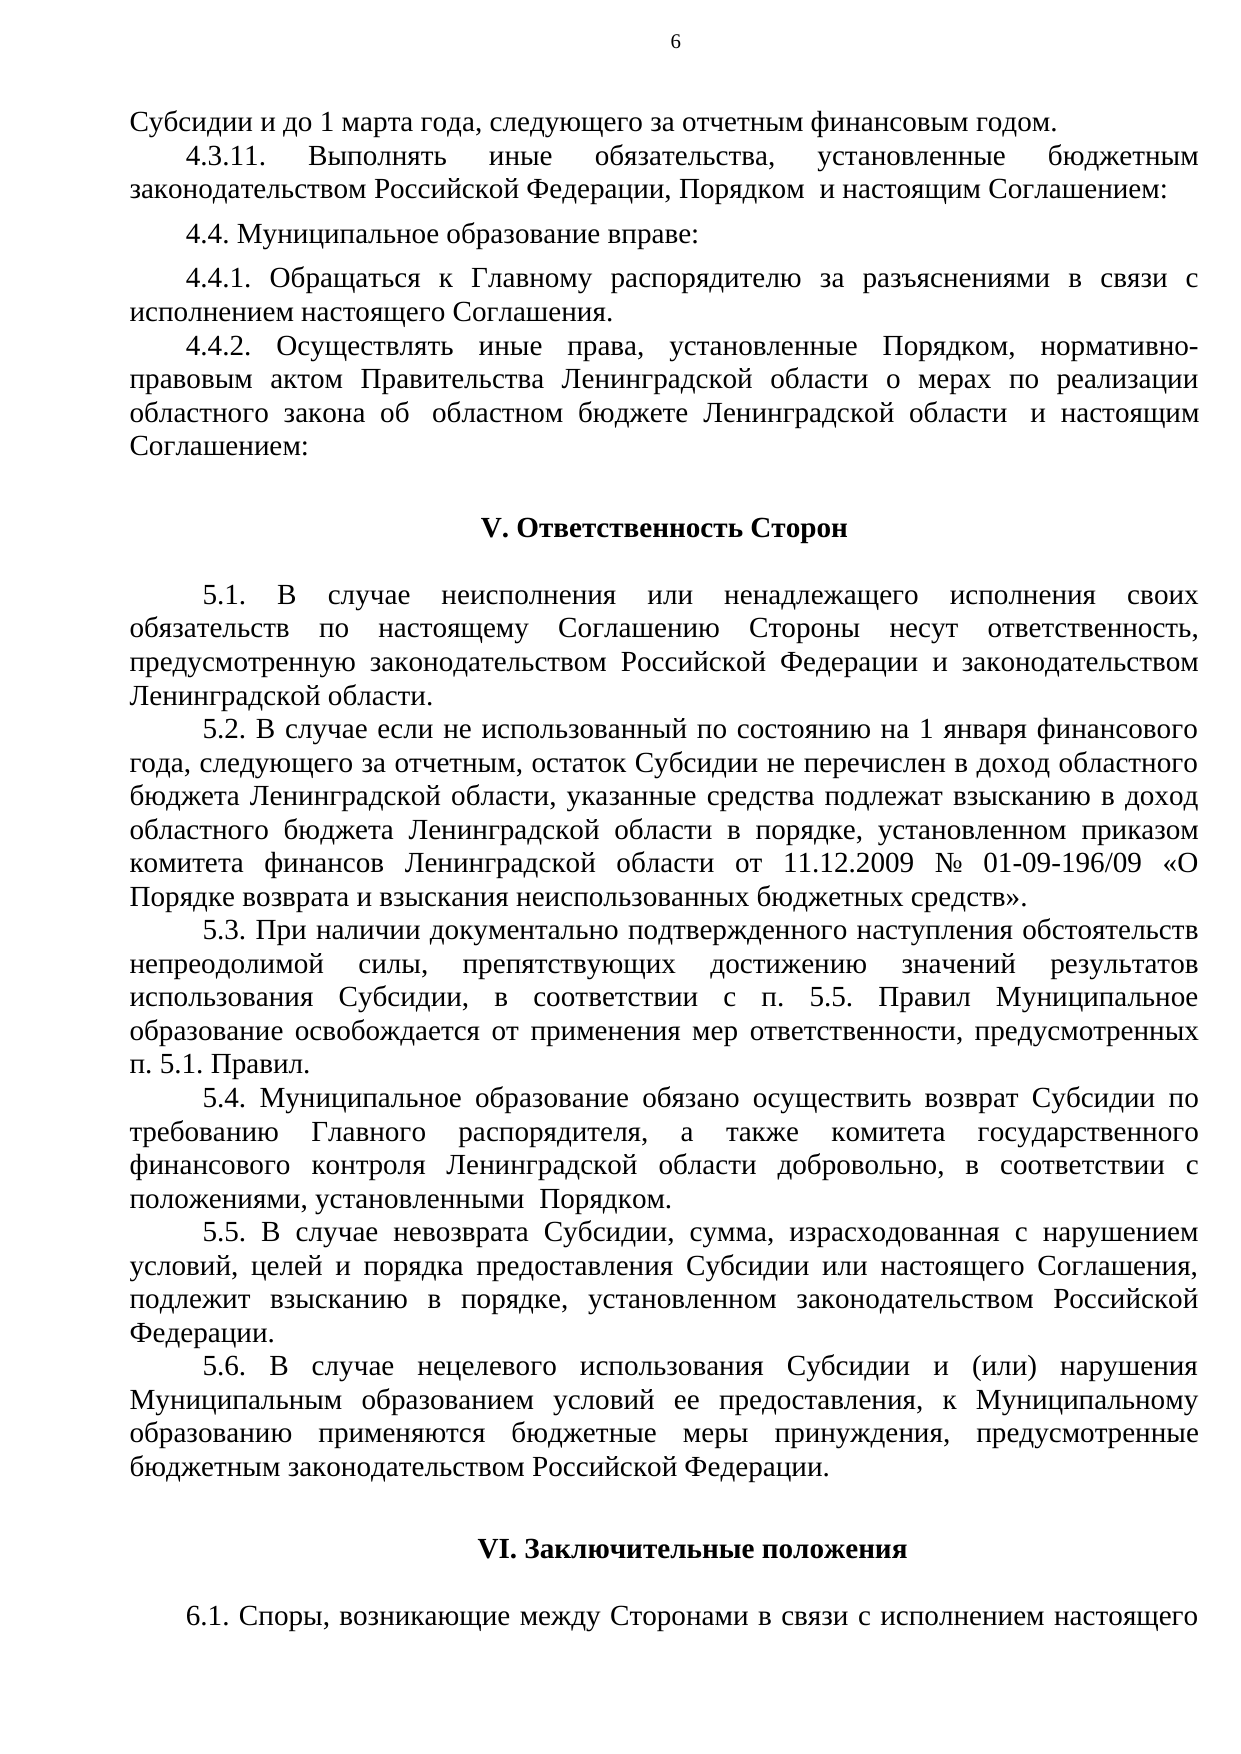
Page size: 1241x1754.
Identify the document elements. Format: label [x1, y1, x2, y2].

table_header [118, 105, 1211, 1631]
